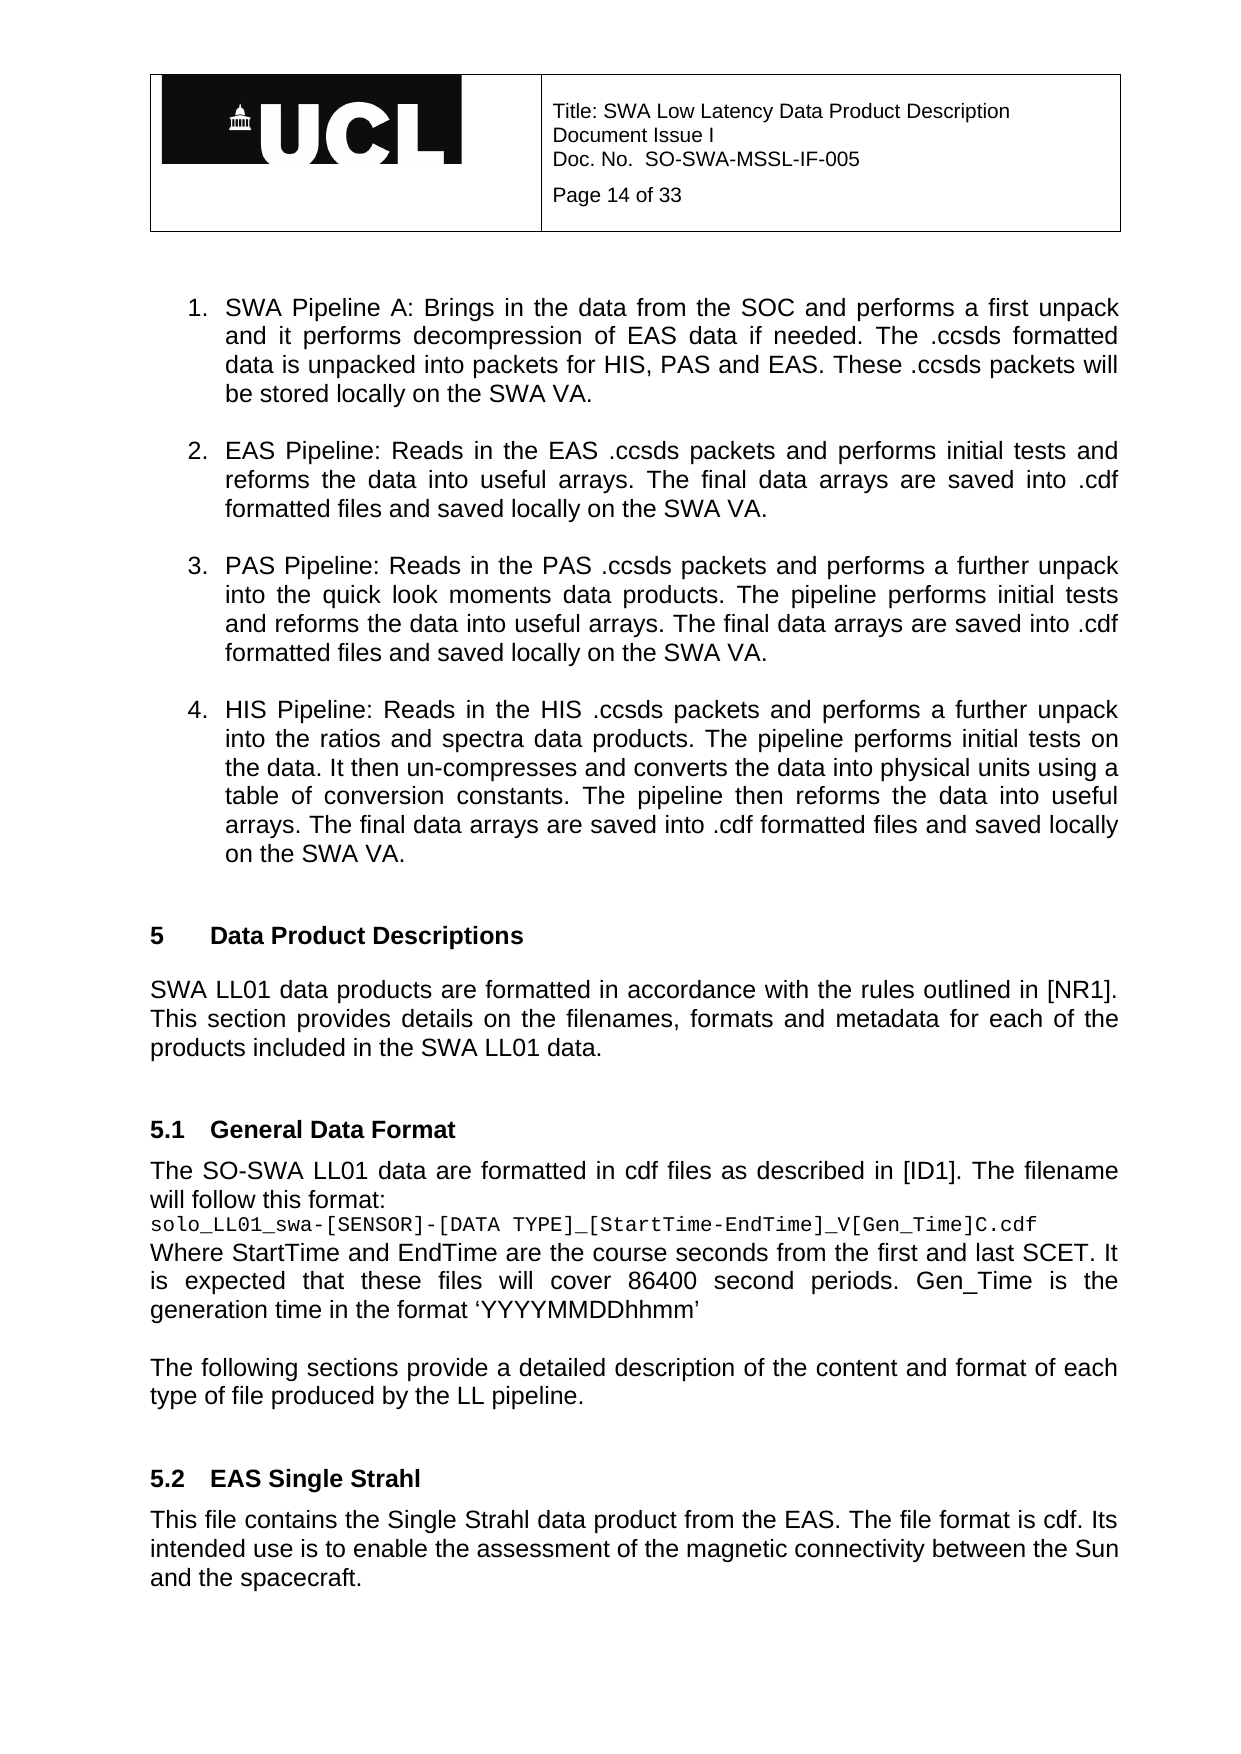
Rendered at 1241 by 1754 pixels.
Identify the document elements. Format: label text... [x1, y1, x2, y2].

subtitle Data Product Descriptions [150, 921, 1120, 950]
text The SO-SWA LL01 data are formatted in cdf files as described in [ID1]. The filename will follow this format: [150, 1156, 1120, 1214]
subtitle EAS Single Strahl [150, 1464, 1120, 1492]
list EAS Pipeline: Reads in the EAS .ccsds packets and performs initial tests and reforms the data into useful arrays. The final data arrays are saved into .cdf formatted files and saved locally on the SWA VA. [187, 436, 1120, 523]
picture [161, 75, 462, 164]
text solo_LL01_swa-[SENSOR]-[DATA TYPE]_[StartTime-EndTime]_V[Gen_Time]C.cdf [150, 1214, 1120, 1237]
text SWA LL01 data products are formatted in accordance with the rules outlined in [NR1]. This section provides details on the filenames, formats and metadata for each of the products included in the SWA LL01 data. [150, 975, 1120, 1061]
list PAS Pipeline: Reads in the PAS .ccsds packets and performs a further unpack into the quick look moments data products. The pipeline performs initial tests and reforms the data into useful arrays. The final data arrays are saved into .cdf formatted files and saved locally on the SWA VA. [187, 551, 1120, 666]
text This file contains the Single Strahl data product from the EAS. The file format is cdf. Its intended use is to enable the assessment of the magnetic connectivity between the Sun and the spacecraft. [150, 1505, 1120, 1591]
list HIS Pipeline: Reads in the HIS .ccsds packets and performs a further unpack into the ratios and spectra data products. The pipeline performs initial tests on the data. It then un-compresses and converts the data into physical units using a table of conversion constants. The pipeline then reforms the data into useful arrays. The final data arrays are saved into .cdf formatted files and saved locally on the SWA VA. [187, 695, 1120, 868]
text Where StartTime and EndTime are the course seconds from the first and last SCET. It is expected that these files will cover 86400 second periods. Gen_Time is the generation time in the format ‘YYYYMMDDhhmm’ [150, 1237, 1120, 1324]
subtitle General Data Format [150, 1115, 1120, 1144]
text The following sections provide a detailed description of the content and format of each type of file produced by the LL pipeline. [150, 1352, 1120, 1410]
list SWA Pipeline A: Brings in the data from the SOC and performs a first unpack and it performs decompression of EAS data if needed. The .ccsds formatted data is unpacked into packets for HIS, PAS and EAS. These .ccsds packets will be stored locally on the SWA VA. [187, 293, 1120, 408]
